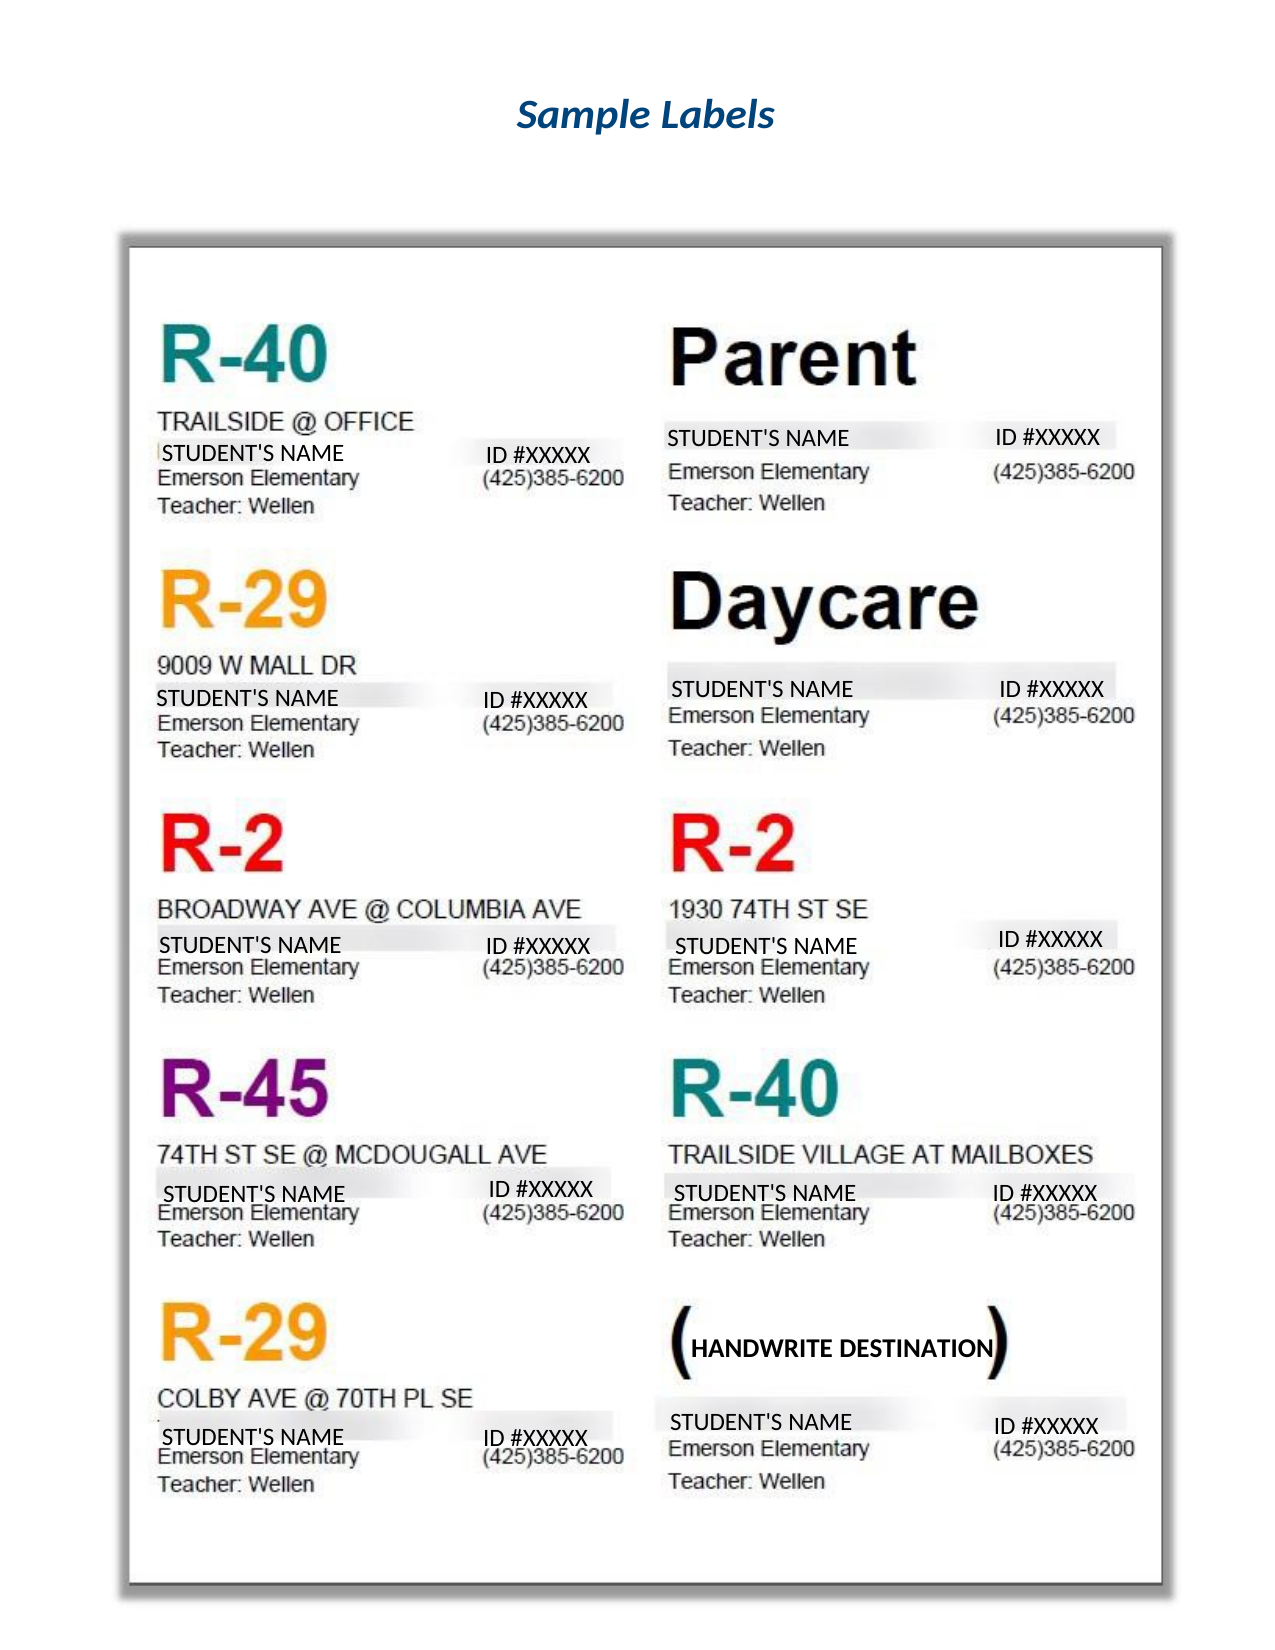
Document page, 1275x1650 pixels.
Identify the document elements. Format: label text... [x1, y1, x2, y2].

text STUDENT'S NAME ID #XXXXX STUDENT'S NAME ID #XXXXX [17, 1173, 1243, 1208]
text STUDENT'S NAME ID #XXXXX STUDENT'S NAME ID #XXXXX [17, 924, 1244, 961]
picture [111, 470, 1182, 673]
text STUDENT'S NAME ID #XXXXX STUDENT'S NAME ID #XXXXX [17, 421, 1244, 470]
picture [111, 1208, 1182, 1407]
text STUDENT'S NAME ID #XXXXX STUDENT'S NAME ID #XXXXX [17, 1407, 1243, 1452]
picture [111, 961, 1182, 1173]
picture [111, 1452, 1182, 1611]
picture [111, 715, 1182, 924]
text STUDENT'S NAME ID #XXXXX STUDENT'S NAME ID #XXXXX [17, 673, 1243, 715]
text Sample Labels [245, 88, 1046, 139]
text HANDWRITE DESTINATION [691, 1331, 1264, 1364]
picture [111, 223, 1182, 421]
